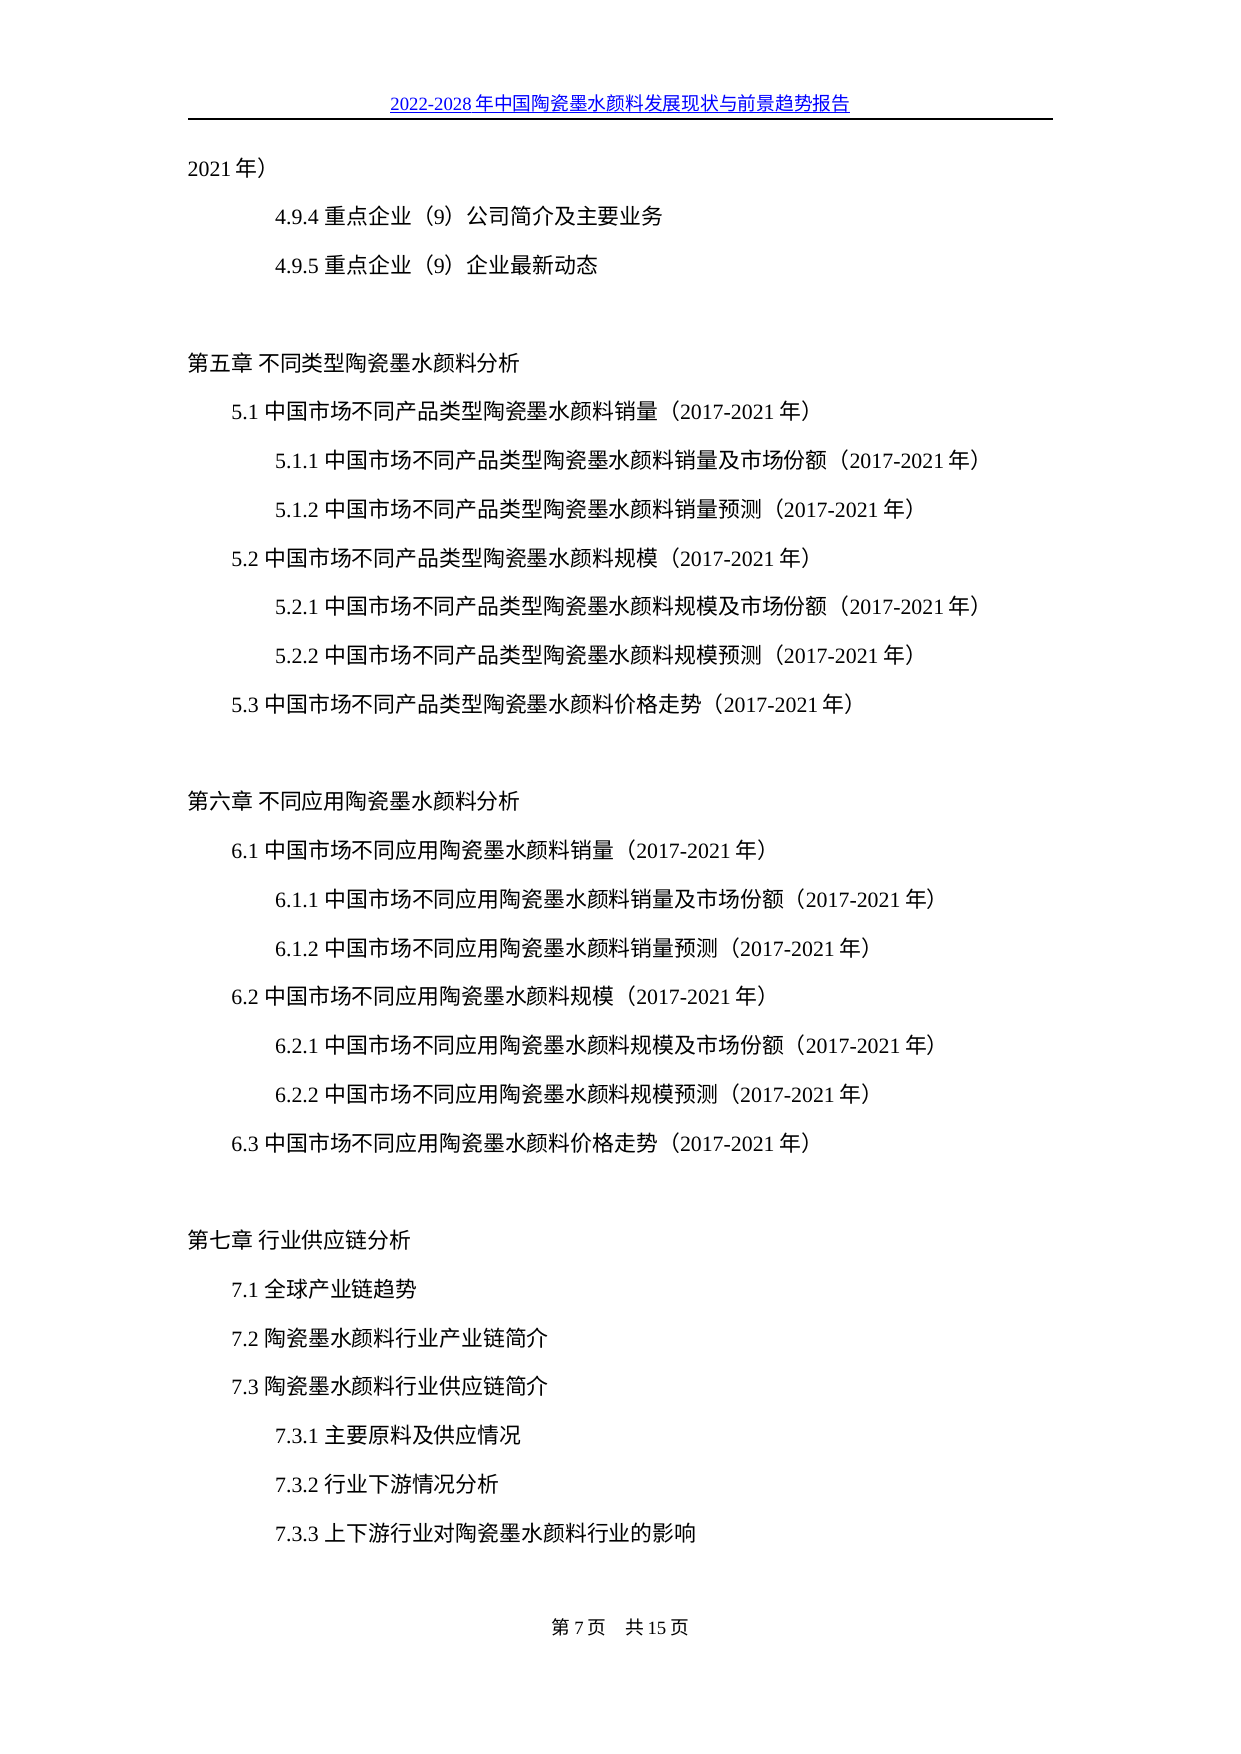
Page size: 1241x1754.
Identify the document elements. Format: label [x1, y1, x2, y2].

text [187, 150, 1053, 1548]
